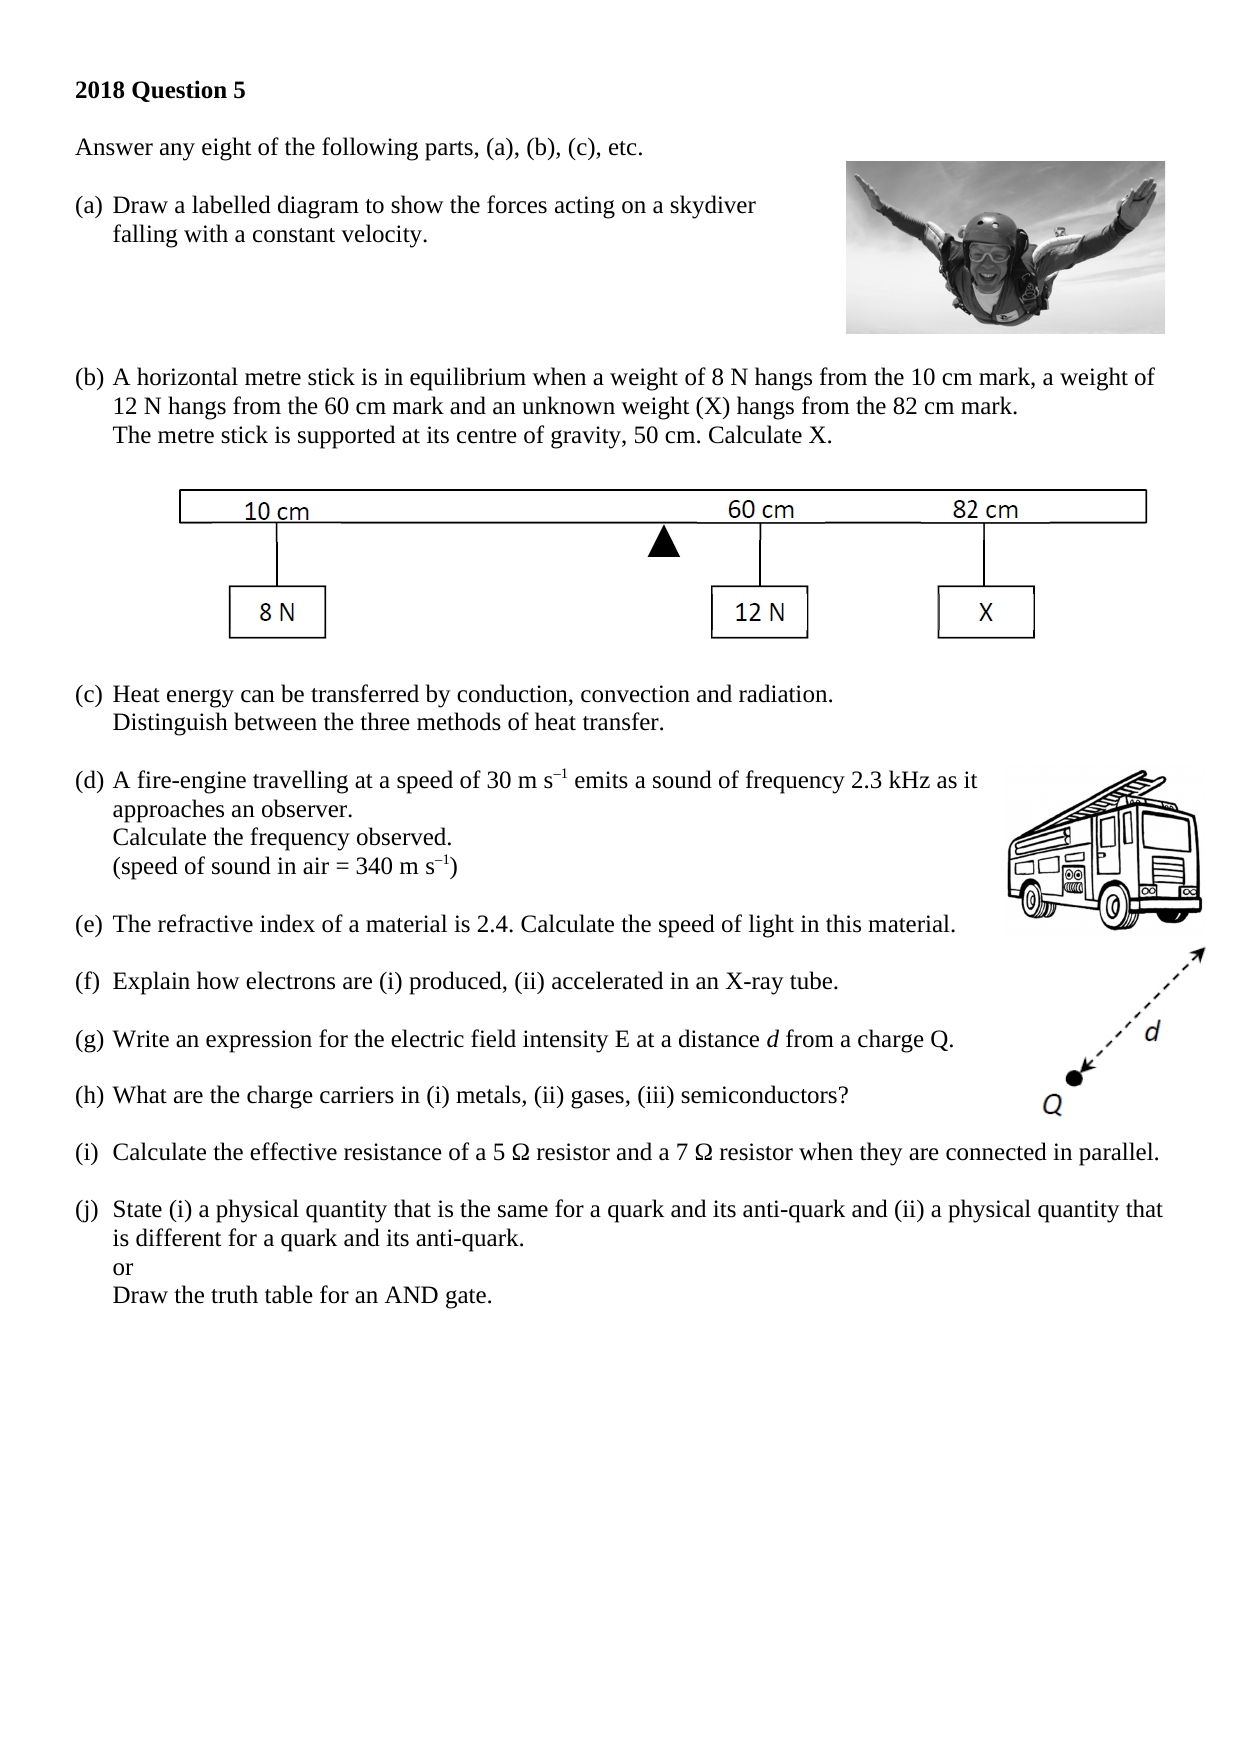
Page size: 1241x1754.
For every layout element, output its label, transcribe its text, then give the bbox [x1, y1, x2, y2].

picture [177, 487, 1150, 643]
list What are the charge carriers in (i) metals, (ii) gases, (iii) semiconductors? [75, 1081, 1165, 1137]
text Draw the truth table for an AND gate. [112, 1280, 1165, 1309]
list The refractive index of a material is 2.4. Calculate the speed of light in this material. [75, 909, 1165, 937]
list A horizontal metre stick is in equilibrium when a weight of 8 N hangs from the 10 cm mark, a weight of 12 N hangs from the 60 cm mark and an unknown weight (X) hangs from the 82 cm mark. [75, 362, 1165, 420]
list Write an expression for the electric field intensity E at a distance d from a charge Q. [75, 1024, 1039, 1081]
text Distinguish between the three methods of heat transfer. [112, 707, 1165, 736]
text Calculate the frequency observed. [112, 822, 1003, 851]
list State (i) a physical quantity that is the same for a quark and its anti‐quark and (ii) a physical quantity that is different for a quark and its anti‐quark. [75, 1194, 1165, 1252]
text (speed of sound in air = 340 m s–1) [112, 851, 1003, 880]
list Explain how electrons are (i) produced, (ii) accelerated in an X‐ray tube. [75, 966, 1039, 995]
text Answer any eight of the following parts, (a), (b), (c), etc. [75, 132, 1165, 161]
list Heat energy can be transferred by conduction, convection and radiation. [75, 679, 1165, 707]
list A fire‐engine travelling at a speed of 30 m s–1 emits a sound of frequency 2.3 kHz as it approaches an observer. [75, 765, 1003, 822]
list Draw a labelled diagram to show the forces acting on a skydiver falling with a constant velocity. [75, 190, 845, 247]
text The metre stick is supported at its centre of gravity, 50 cm. Calculate X. [112, 420, 1165, 449]
text 2018 Question 5 [75, 75, 1165, 104]
text or [112, 1252, 1165, 1280]
list Calculate the effective resistance of a 5 Ω resistor and a 7 Ω resistor when they are connected in parallel. [75, 1137, 1165, 1194]
picture [1039, 940, 1210, 1122]
